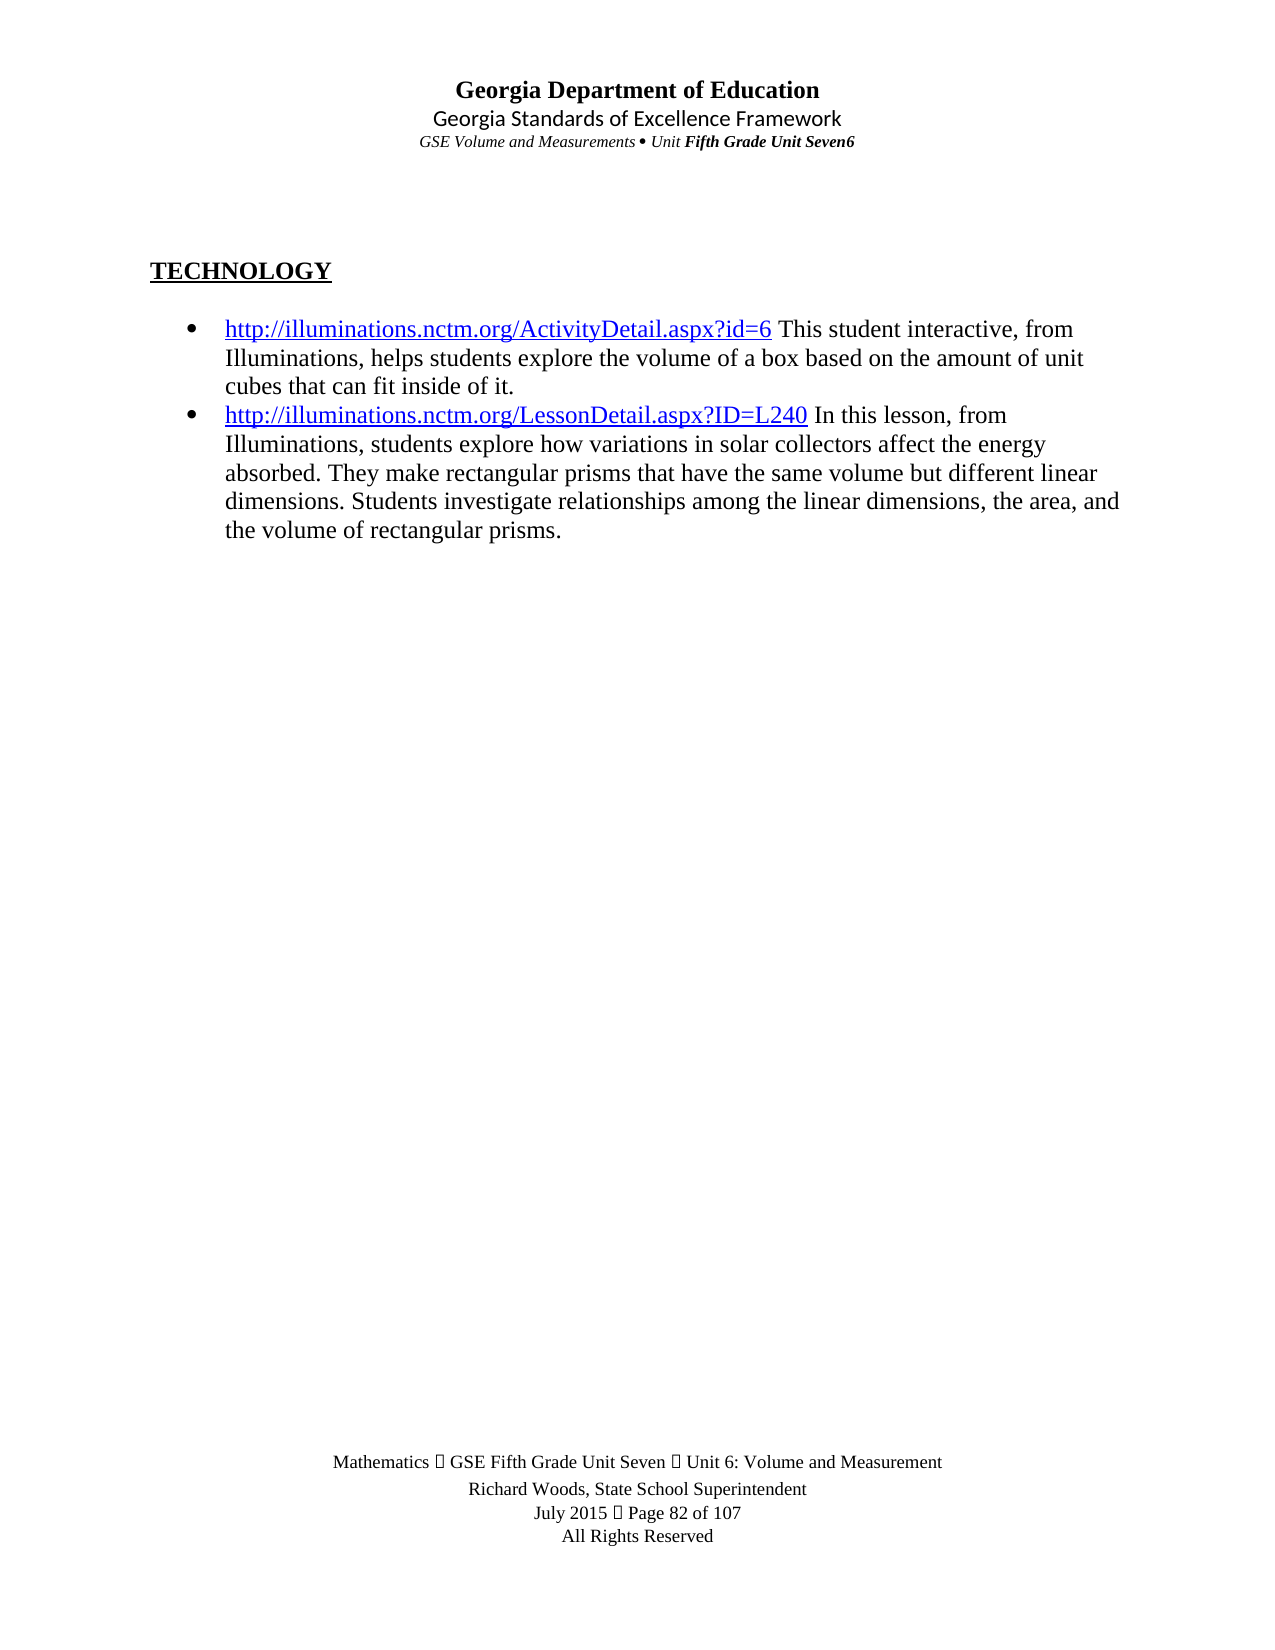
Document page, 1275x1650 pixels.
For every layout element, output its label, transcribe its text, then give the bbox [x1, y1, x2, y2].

list http://illuminations.nctm.org/ActivityDetail.aspx?id=6 This student interactive, from Illuminations, helps students explore the volume of a box based on the amount of unit cubes that can fit inside of it. [187, 314, 1125, 400]
text TECHNOLOGY [150, 256, 1125, 285]
list http://illuminations.nctm.org/LessonDetail.aspx?ID=L240 In this lesson, from Illuminations, students explore how variations in solar collectors affect the energy absorbed. They make rectangular prisms that have the same volume but different linear dimensions. Students investigate relationships among the linear dimensions, the area, and the volume of rectangular prisms. [187, 400, 1125, 544]
